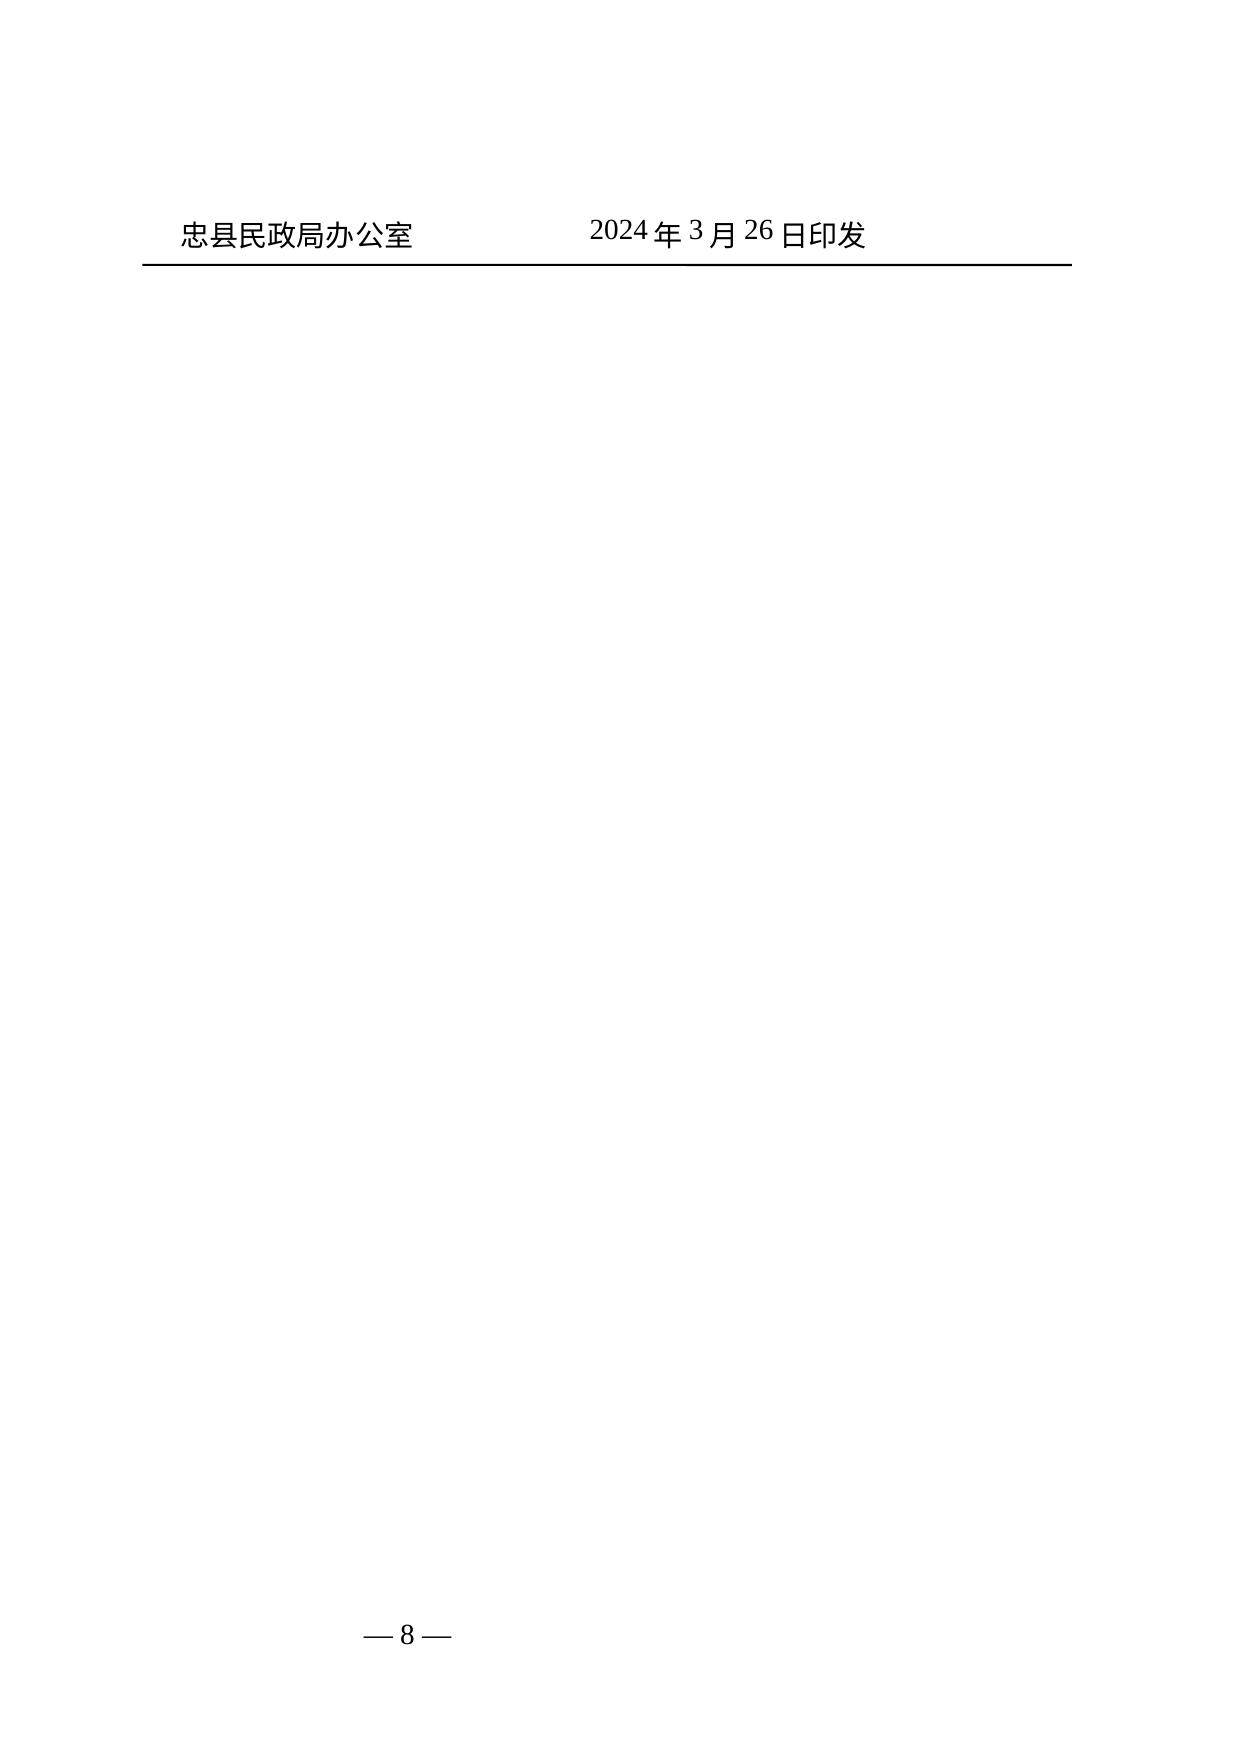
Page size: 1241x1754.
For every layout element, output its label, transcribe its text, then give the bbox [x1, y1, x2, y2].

text 忠县民政局办公室 2024年3月26日印发 [151, 212, 1089, 274]
